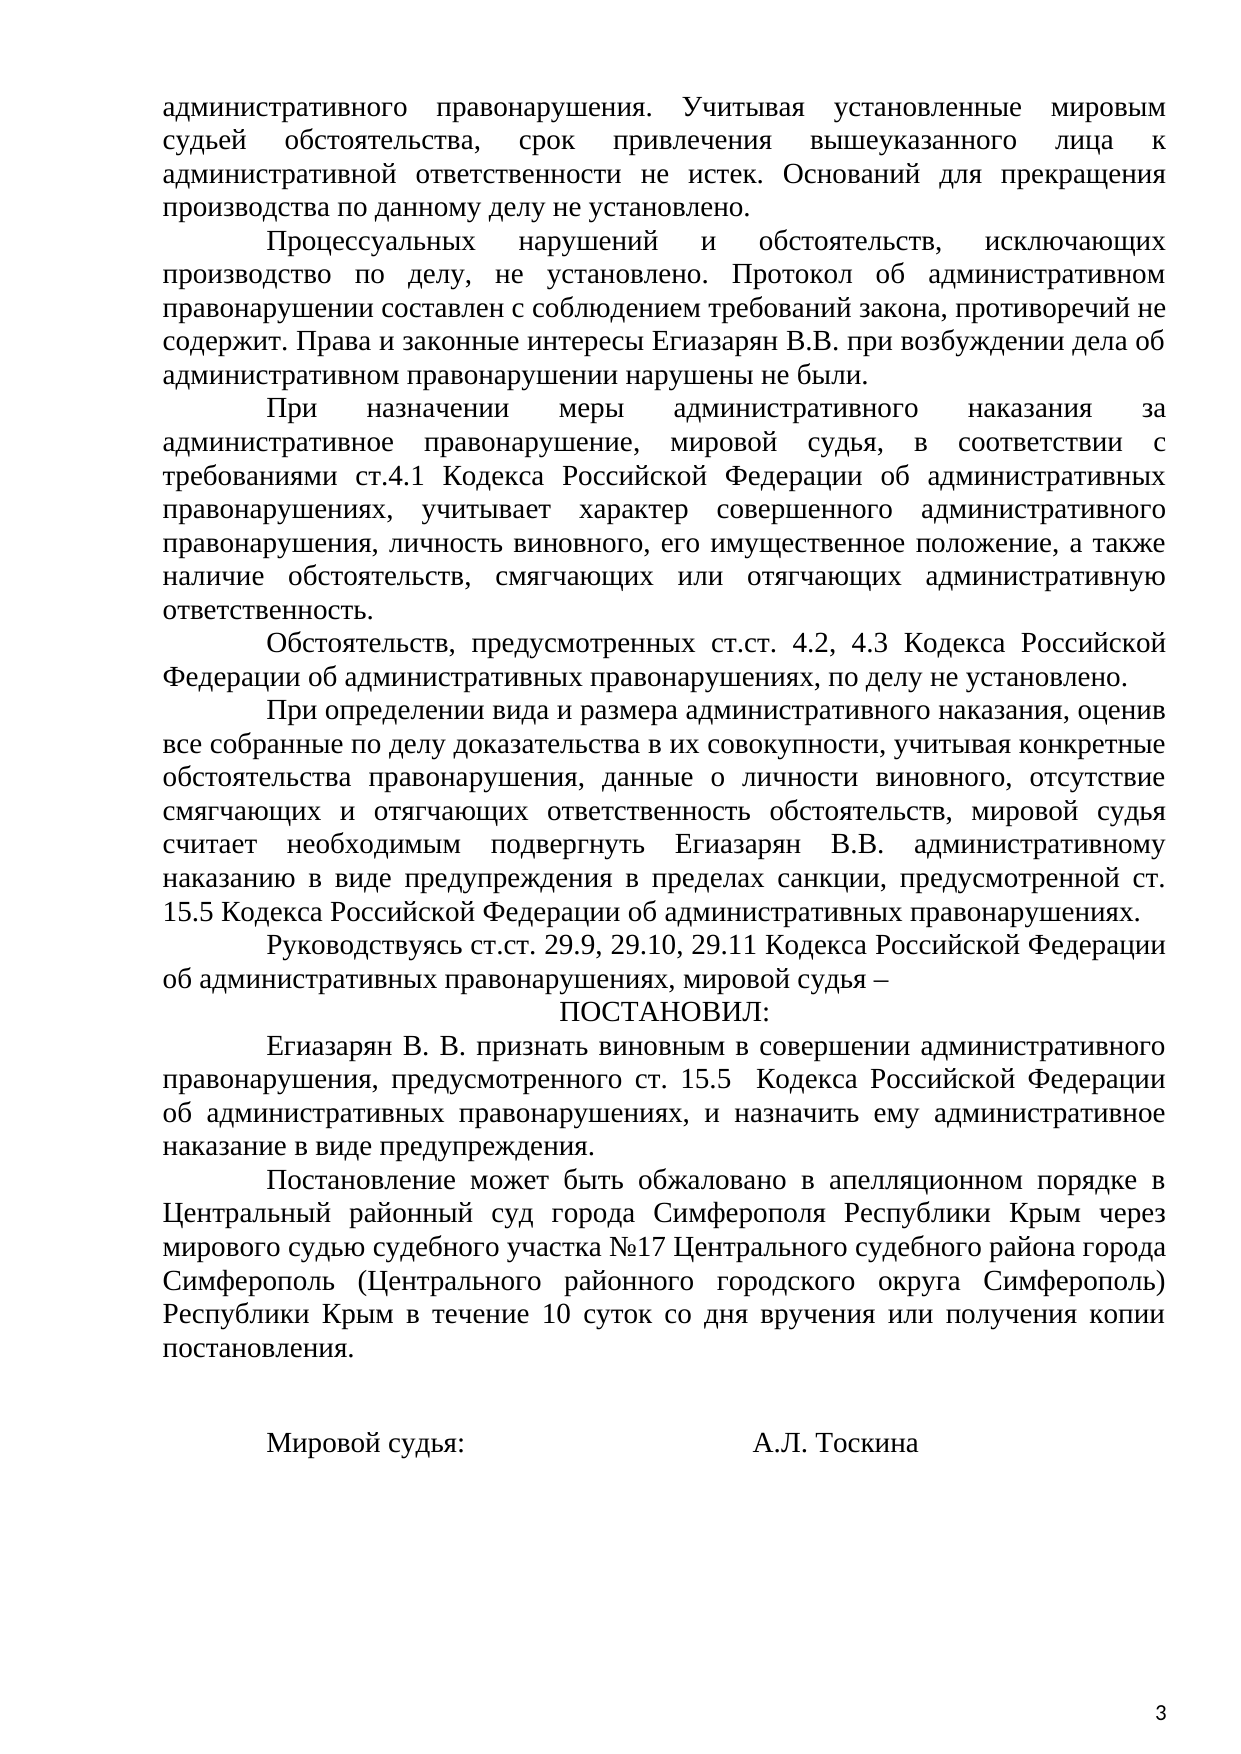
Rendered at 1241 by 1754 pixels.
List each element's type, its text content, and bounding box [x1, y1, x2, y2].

text При определении вида и размера административного наказания, оценив все собранные по делу доказательства в их совокупности, учитывая конкретные обстоятельства правонарушения, данные о личности виновного, отсутствие смягчающих и отягчающих ответственность обстоятельств, мировой судья считает необходимым подвергнуть Егиазарян В.В. административному наказанию в виде предупреждения в пределах санкции, предусмотренной ст. 15.5 Кодекса Российской Федерации об административных правонарушениях. [162, 692, 1167, 927]
text Руководствуясь ст.ст. 29.9, 29.10, 29.11 Кодекса Российской Федерации об административных правонарушениях, мировой судья – [162, 927, 1167, 994]
text Мировой судья: А.Л. Тоскина [162, 1425, 1167, 1458]
text Процессуальных нарушений и обстоятельств, исключающих производство по делу, не установлено. Протокол об административном правонарушении составлен с соблюдением требований закона, противоречий не содержит. Права и законные интересы Егиазарян В.В. при возбуждении дела об административном правонарушении нарушены не были. [162, 223, 1167, 391]
text Егиазарян В. В. признать виновным в совершении административного правонарушения, предусмотренного ст. 15.5 Кодекса Российской Федерации об административных правонарушениях, и назначить ему административное наказание в виде предупреждения. [162, 1028, 1167, 1162]
text Обстоятельств, предусмотренных ст.ст. 4.2, 4.3 Кодекса Российской Федерации об административных правонарушениях, по делу не установлено. [162, 625, 1167, 692]
text При назначении меры административного наказания за административное правонарушение, мировой судья, в соответствии с требованиями ст.4.1 Кодекса Российской Федерации об административных правонарушениях, учитывает характер совершенного административного правонарушения, личность виновного, его имущественное положение, а также наличие обстоятельств, смягчающих или отягчающих административную ответственность. [162, 391, 1167, 625]
text Постановление может быть обжаловано в апелляционном порядке в Центральный районный суд города Симферополя Республики Крым через мирового судью судебного участка №17 Центрального судебного района города Симферополь (Центрального районного городского округа Симферополь) Республики Крым в течение 10 суток со дня вручения или получения копии постановления. [162, 1162, 1167, 1363]
text ПОСТАНОВИЛ: [162, 994, 1167, 1028]
